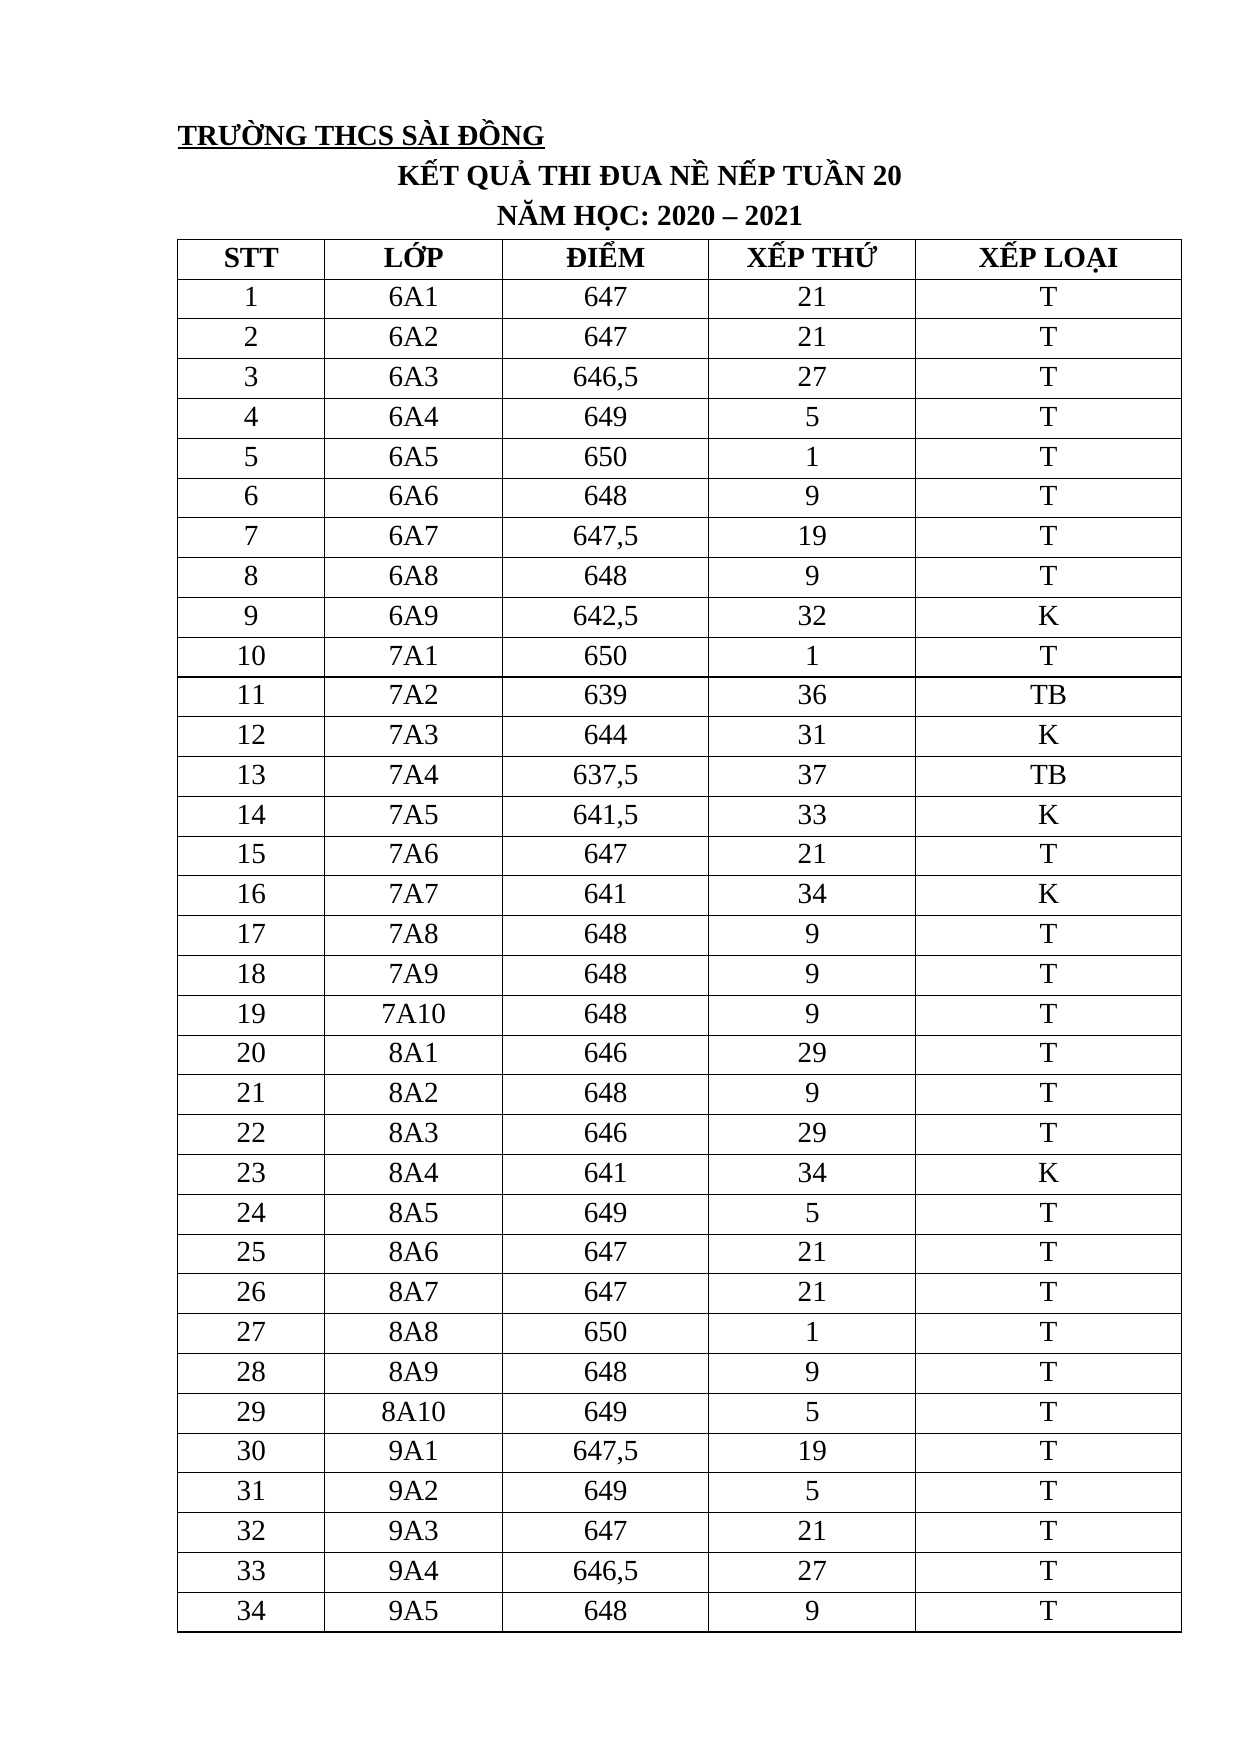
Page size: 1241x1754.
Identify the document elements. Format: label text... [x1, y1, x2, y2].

table_cell 649 [503, 1473, 708, 1512]
table_cell 9A2 [325, 1473, 502, 1512]
table_cell T [916, 558, 1181, 597]
table_cell 9 [709, 1354, 915, 1393]
table_cell 9 [178, 598, 324, 637]
table_cell 19 [709, 1434, 915, 1472]
table_cell 37 [709, 757, 915, 796]
table_cell 6A7 [325, 518, 502, 557]
table_cell K [916, 598, 1181, 637]
table_cell 9 [709, 996, 915, 1034]
table_cell 33 [709, 797, 915, 836]
table_header STT [178, 240, 324, 278]
table_cell 4 [178, 399, 324, 438]
table_cell 28 [178, 1354, 324, 1393]
table_cell 34 [178, 1593, 324, 1631]
table_cell 7A4 [325, 757, 502, 796]
table_cell 642,5 [503, 598, 708, 637]
table_cell 7A10 [325, 996, 502, 1034]
table_cell 31 [178, 1473, 324, 1512]
table_cell 14 [178, 797, 324, 836]
table_cell 21 [178, 1075, 324, 1114]
table_cell 5 [178, 439, 324, 477]
table_cell 6A9 [325, 598, 502, 637]
table_cell 30 [178, 1434, 324, 1472]
table_header LỚP [325, 240, 502, 278]
table_cell 647 [503, 837, 708, 875]
table_cell 21 [709, 837, 915, 875]
table_cell 647 [503, 280, 708, 318]
table_cell TB [916, 757, 1181, 796]
table_cell 27 [709, 1553, 915, 1592]
table_cell 9A3 [325, 1513, 502, 1552]
table_cell 8A9 [325, 1354, 502, 1393]
table_cell 650 [503, 638, 708, 676]
table_cell T [916, 916, 1181, 955]
table_cell 15 [178, 837, 324, 875]
table_cell 17 [178, 916, 324, 955]
table_cell 21 [709, 1513, 915, 1552]
table_cell T [916, 479, 1181, 517]
table_cell 23 [178, 1155, 324, 1194]
table_cell 10 [178, 638, 324, 676]
table_cell T [916, 1553, 1181, 1592]
table_cell 9 [709, 956, 915, 995]
table_header XẾP THỨ [709, 240, 915, 278]
table_cell 34 [709, 876, 915, 915]
table_cell 1 [178, 280, 324, 318]
table_cell 647,5 [503, 1434, 708, 1472]
table_cell T [916, 280, 1181, 318]
table_cell K [916, 1155, 1181, 1194]
table_cell 646,5 [503, 1553, 708, 1592]
table_cell 7A3 [325, 717, 502, 756]
table_cell T [916, 956, 1181, 995]
table_cell T [916, 1354, 1181, 1393]
table_cell 649 [503, 399, 708, 438]
table_cell 34 [709, 1155, 915, 1194]
table_cell 650 [503, 1314, 708, 1353]
table_cell 21 [709, 1235, 915, 1273]
table_cell 29 [178, 1394, 324, 1432]
table_cell 6A2 [325, 319, 502, 358]
table_cell 9A1 [325, 1434, 502, 1472]
table_cell 8A1 [325, 1036, 502, 1074]
table_cell 646,5 [503, 359, 708, 398]
table_cell T [916, 399, 1181, 438]
table_cell T [916, 996, 1181, 1034]
table_cell 13 [178, 757, 324, 796]
table_cell T [916, 1274, 1181, 1313]
table_cell 648 [503, 996, 708, 1034]
table_cell 6A4 [325, 399, 502, 438]
table_cell 27 [178, 1314, 324, 1353]
table_cell T [916, 1195, 1181, 1233]
table_cell 9A5 [325, 1593, 502, 1631]
table_cell 649 [503, 1394, 708, 1432]
table_cell 646 [503, 1036, 708, 1074]
table_cell 20 [178, 1036, 324, 1074]
table_cell T [916, 319, 1181, 358]
table_cell 6A8 [325, 558, 502, 597]
table_cell 8A8 [325, 1314, 502, 1353]
table_cell 650 [503, 439, 708, 477]
table_cell 8 [178, 558, 324, 597]
table_cell 641,5 [503, 797, 708, 836]
table_cell 6A5 [325, 439, 502, 477]
table_cell 5 [709, 1195, 915, 1233]
table_cell T [916, 1314, 1181, 1353]
table_cell T [916, 1115, 1181, 1154]
table_cell 24 [178, 1195, 324, 1233]
table_cell 639 [503, 678, 708, 716]
text KẾT QUẢ THI ĐUA NỀ NẾP TUẦN 20 [177, 158, 1122, 192]
table_cell T [916, 1473, 1181, 1512]
table_cell 21 [709, 319, 915, 358]
table_cell 6 [178, 479, 324, 517]
table_cell 7A8 [325, 916, 502, 955]
table_cell 8A7 [325, 1274, 502, 1313]
text TRƯỜNG THCS SÀI ĐỒNG [177, 118, 1122, 152]
table_cell 18 [178, 956, 324, 995]
table_cell 1 [709, 439, 915, 477]
table_cell 647 [503, 1513, 708, 1552]
table_cell 8A6 [325, 1235, 502, 1273]
table_cell 644 [503, 717, 708, 756]
table_cell T [916, 1075, 1181, 1114]
table_cell 6A6 [325, 479, 502, 517]
table_cell 7A1 [325, 638, 502, 676]
table_cell 11 [178, 678, 324, 716]
table_cell 648 [503, 558, 708, 597]
table_cell 9 [709, 916, 915, 955]
table_cell 648 [503, 956, 708, 995]
table_cell 8A2 [325, 1075, 502, 1114]
table_cell 7A9 [325, 956, 502, 995]
table_cell 8A3 [325, 1115, 502, 1154]
table_cell 1 [709, 1314, 915, 1353]
table_cell 32 [709, 598, 915, 637]
table_cell T [916, 1434, 1181, 1472]
table_cell 32 [178, 1513, 324, 1552]
table_header ĐIỂM [503, 240, 708, 278]
table_cell 648 [503, 479, 708, 517]
table_cell 647,5 [503, 518, 708, 557]
table_cell 9 [709, 479, 915, 517]
table_cell 22 [178, 1115, 324, 1154]
table_cell 29 [709, 1036, 915, 1074]
table_cell 7A7 [325, 876, 502, 915]
table_cell T [916, 439, 1181, 477]
table_cell 7A2 [325, 678, 502, 716]
table_cell 33 [178, 1553, 324, 1592]
table_cell 648 [503, 916, 708, 955]
table_cell T [916, 1593, 1181, 1631]
table_cell 9 [709, 1593, 915, 1631]
table_cell K [916, 797, 1181, 836]
table_cell T [916, 1513, 1181, 1552]
text NĂM HỌC: 2020 – 2021 [177, 198, 1122, 232]
table_cell 12 [178, 717, 324, 756]
table_header XẾP LOẠI [916, 240, 1181, 278]
table_cell 641 [503, 876, 708, 915]
table_cell T [916, 1036, 1181, 1074]
table_cell T [916, 518, 1181, 557]
table_cell 27 [709, 359, 915, 398]
table_cell 8A10 [325, 1394, 502, 1432]
table_cell 7 [178, 518, 324, 557]
table_cell 6A1 [325, 280, 502, 318]
table_cell 637,5 [503, 757, 708, 796]
table_cell 9 [709, 1075, 915, 1114]
table_cell 5 [709, 399, 915, 438]
table_cell 6A3 [325, 359, 502, 398]
table_cell 647 [503, 1274, 708, 1313]
table_cell K [916, 717, 1181, 756]
table_cell 647 [503, 1235, 708, 1273]
table_cell 648 [503, 1075, 708, 1114]
table_cell T [916, 638, 1181, 676]
table_cell K [916, 876, 1181, 915]
table_cell 5 [709, 1394, 915, 1432]
table_cell 26 [178, 1274, 324, 1313]
table_cell 649 [503, 1195, 708, 1233]
table_cell 646 [503, 1115, 708, 1154]
table_cell 7A6 [325, 837, 502, 875]
table_cell 2 [178, 319, 324, 358]
table_cell 641 [503, 1155, 708, 1194]
table_cell 648 [503, 1593, 708, 1631]
table_cell 5 [709, 1473, 915, 1512]
table_cell 9A4 [325, 1553, 502, 1592]
table_cell 7A5 [325, 797, 502, 836]
table_cell T [916, 837, 1181, 875]
table_cell 19 [178, 996, 324, 1034]
table_cell 25 [178, 1235, 324, 1273]
table_cell T [916, 359, 1181, 398]
table_cell 8A5 [325, 1195, 502, 1233]
table_cell 31 [709, 717, 915, 756]
table_cell 36 [709, 678, 915, 716]
table_cell 9 [709, 558, 915, 597]
table_cell 3 [178, 359, 324, 398]
table_cell 29 [709, 1115, 915, 1154]
table_cell 647 [503, 319, 708, 358]
table_cell 19 [709, 518, 915, 557]
table_cell 16 [178, 876, 324, 915]
table_cell 648 [503, 1354, 708, 1393]
table_cell T [916, 1235, 1181, 1273]
table_cell 8A4 [325, 1155, 502, 1194]
table_cell 1 [709, 638, 915, 676]
table_cell TB [916, 678, 1181, 716]
table_cell 21 [709, 1274, 915, 1313]
table_cell 21 [709, 280, 915, 318]
table_cell T [916, 1394, 1181, 1432]
